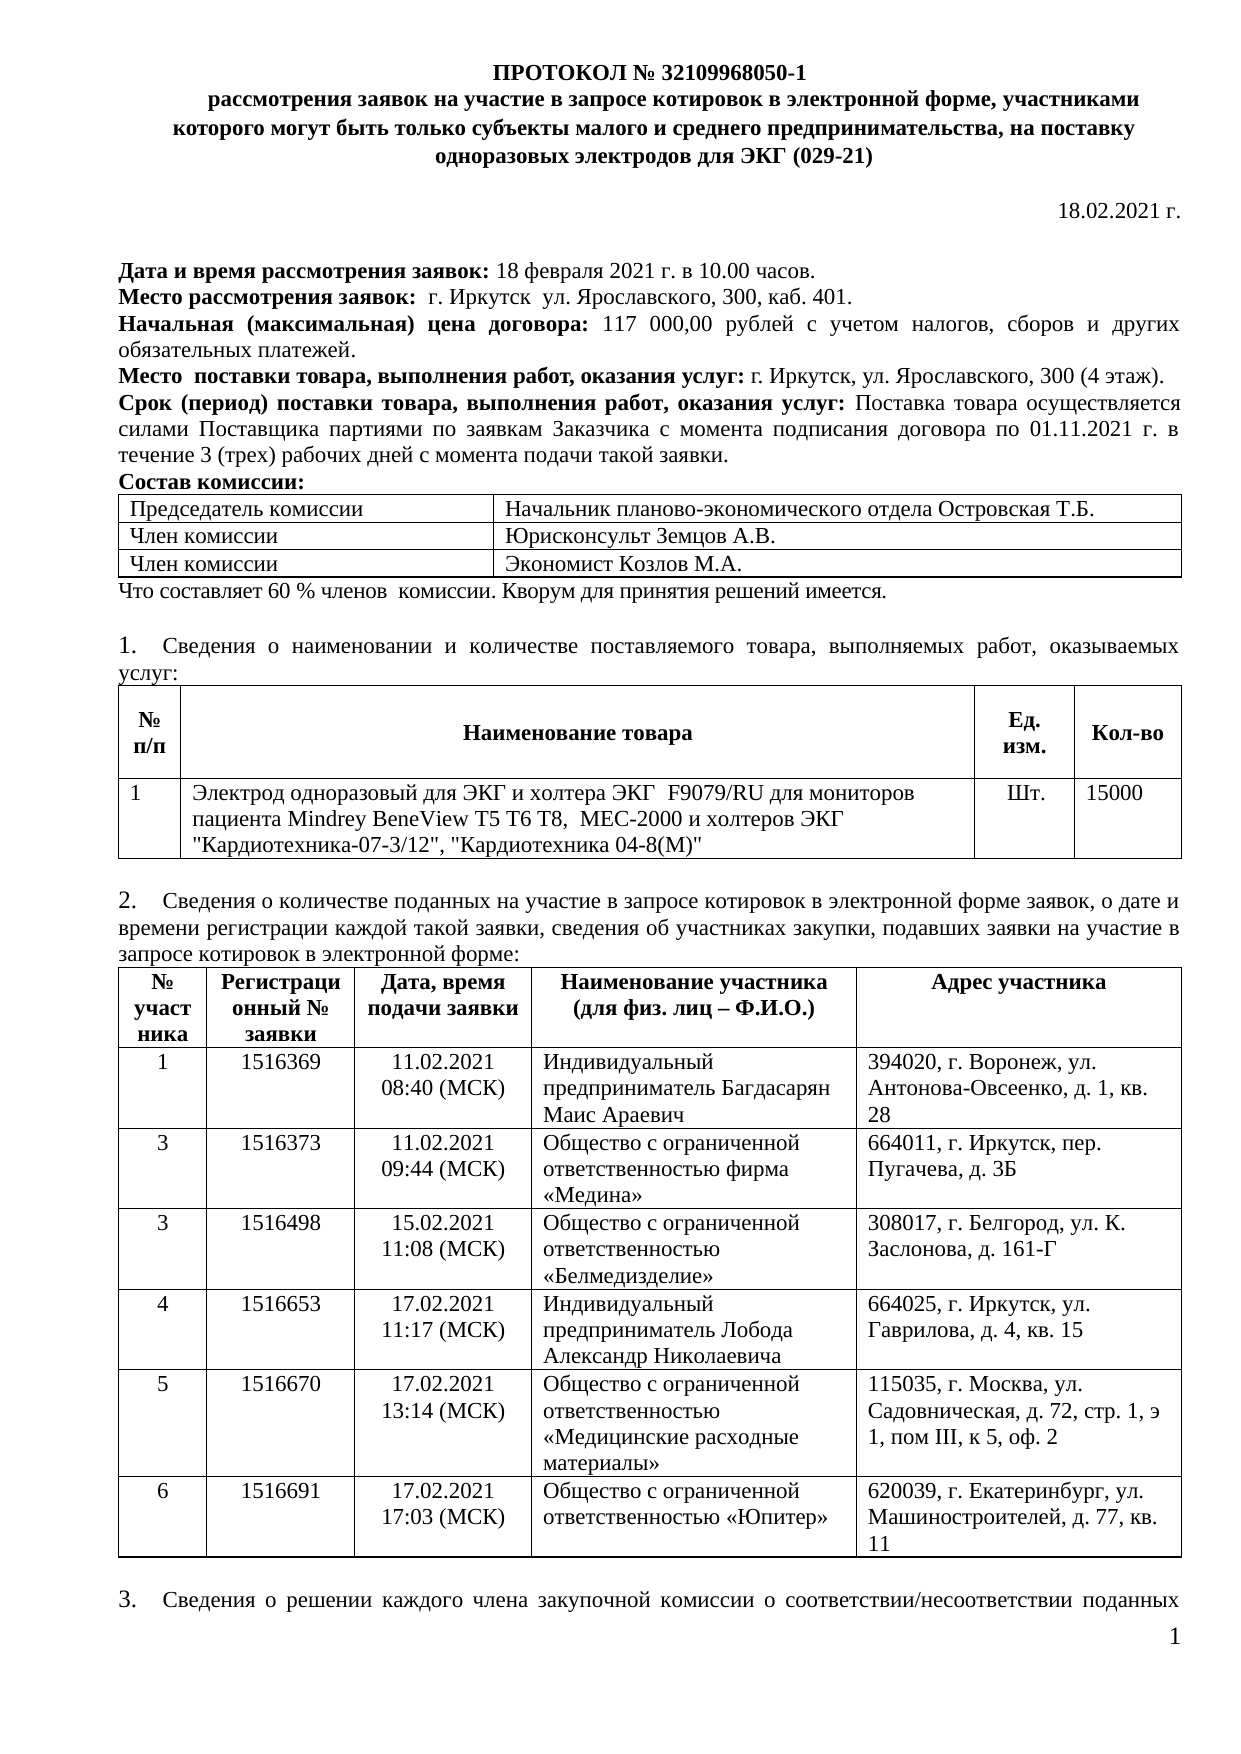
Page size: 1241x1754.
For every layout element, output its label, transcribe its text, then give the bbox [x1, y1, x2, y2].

table_cell Индивидуальный предприниматель Лобода Александр Николаевича [532, 1290, 856, 1369]
table_header Кол-во [1075, 686, 1181, 778]
table_header Наименование участника (для физ. лиц – Ф.И.О.) [532, 968, 856, 1047]
table_cell Шт. [975, 779, 1074, 858]
table_cell 15000 [1075, 779, 1181, 858]
table_cell 664011, г. Иркутск, пер. Пугачева, д. 3Б [857, 1129, 1181, 1208]
table_cell 1516670 [207, 1370, 354, 1476]
text Место рассмотрения заявок: г. Иркутск ул. Ярославского, 300, каб. 401. [118, 283, 1181, 310]
table_cell 1516369 [207, 1048, 354, 1127]
table_cell 17.02.2021 13:14 (МСК) [355, 1370, 531, 1476]
table_header Наименование товара [181, 686, 974, 778]
table_cell Общество с ограниченной ответственностью фирма «Медина» [532, 1129, 856, 1208]
title 18.02.2021 г. [118, 197, 1181, 223]
table_cell 5 [119, 1370, 206, 1476]
list Сведения о наименовании и количестве поставляемого товара, выполняемых работ, оказываемых услуг: [118, 630, 1181, 685]
table_cell 1516498 [207, 1209, 354, 1289]
table_cell Экономист Козлов М.А. [494, 550, 1181, 576]
table_cell 1 [119, 779, 180, 858]
table_cell 6 [119, 1477, 206, 1556]
text Что составляет 60 % членов комиссии. Кворум для принятия решений имеется. [118, 578, 1181, 604]
table_cell 1 [119, 1048, 206, 1127]
table_cell Общество с ограниченной ответственностью «Медицинские расходные материалы» [532, 1370, 856, 1476]
table_cell Общество с ограниченной ответственностью «Юпитер» [532, 1477, 856, 1556]
table_cell 1516373 [207, 1129, 354, 1208]
list Сведения о количестве поданных на участие в запросе котировок в электронной форме заявок, о дате и времени регистрации каждой такой заявки, сведения об участниках закупки, подавших заявки на участие в запросе котировок в электронной форме: [118, 885, 1181, 967]
title ПРОТОКОЛ № 32109968050-1 [118, 59, 1181, 85]
text Состав комиссии: [118, 468, 1181, 494]
table_cell Общество с ограниченной ответственностью «Белмедизделие» [532, 1209, 856, 1289]
text рассмотрения заявок на участие в запросе котировок в электронной форме, участниками которого могут быть только субъекты малого и среднего предпринимательства, на поставку одноразовых электродов для ЭКГ (029-21) [126, 85, 1181, 169]
table_cell 664025, г. Иркутск, ул. Гаврилова, д. 4, кв. 15 [857, 1290, 1181, 1369]
table_header № участника [119, 968, 206, 1047]
table_cell 3 [119, 1209, 206, 1289]
table_header Начальник планово-экономического отдела Островская Т.Б. [494, 495, 1181, 522]
table_cell Член комиссии [119, 550, 493, 576]
table_cell Индивидуальный предприниматель Багдасарян Маис Араевич [532, 1048, 856, 1127]
table_header Дата, время подачи заявки [355, 968, 531, 1047]
table_header № п/п [119, 686, 180, 778]
table_cell 11.02.2021 08:40 (МСК) [355, 1048, 531, 1127]
table_cell 620039, г. Екатеринбург, ул. Машиностроителей, д. 77, кв. 11 [857, 1477, 1181, 1556]
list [118, 1584, 1181, 1613]
table_cell Электрод одноразовый для ЭКГ и холтера ЭКГ F9079/RU для мониторов пациента Mindrey BeneView T5 T6 T8, MEC-2000 и холтеров ЭКГ "Кардиотехника-07-3/12", "Кардиотехника 04-8(М)" [181, 779, 974, 858]
text Дата и время рассмотрения заявок: 18 февраля 2021 г. в 10.00 часов. [118, 257, 1181, 283]
text Начальная (максимальная) цена договора: 117 000,00 рублей с учетом налогов, сборов и других обязательных платежей. [118, 310, 1181, 362]
table_header Регистрационный № заявки [207, 968, 354, 1047]
table_cell 11.02.2021 09:44 (МСК) [355, 1129, 531, 1208]
table_header Адрес участника [857, 968, 1181, 1047]
table_cell 1516691 [207, 1477, 354, 1556]
table_header Ед. изм. [975, 686, 1074, 778]
table_cell 4 [119, 1290, 206, 1369]
table_cell 17.02.2021 11:17 (МСК) [355, 1290, 531, 1369]
table_cell 308017, г. Белгород, ул. К. Заслонова, д. 161-Г [857, 1209, 1181, 1289]
text Место поставки товара, выполнения работ, оказания услуг: г. Иркутск, ул. Ярославского, 300 (4 этаж). [118, 362, 1181, 389]
table_cell 17.02.2021 17:03 (МСК) [355, 1477, 531, 1556]
table_cell 1516653 [207, 1290, 354, 1369]
text Срок (период) поставки товара, выполнения работ, оказания услуг: Поставка товара осуществляется силами Поставщика партиями по заявкам Заказчика с момента подписания договора по 01.11.2021 г. в течение 3 (трех) рабочих дней с момента подачи такой заявки. [118, 389, 1181, 468]
table_cell Член комиссии [119, 523, 493, 549]
table_cell 115035, г. Москва, ул. Садовническая, д. 72, стр. 1, э 1, пом III, к 5, оф. 2 [857, 1370, 1181, 1476]
table_cell 394020, г. Воронеж, ул. Антонова-Овсеенко, д. 1, кв. 28 [857, 1048, 1181, 1127]
table_header Председатель комиссии [119, 495, 493, 522]
table_cell 15.02.2021 11:08 (МСК) [355, 1209, 531, 1289]
table_cell Юрисконсульт Земцов А.В. [494, 523, 1181, 549]
table_cell 3 [119, 1129, 206, 1208]
